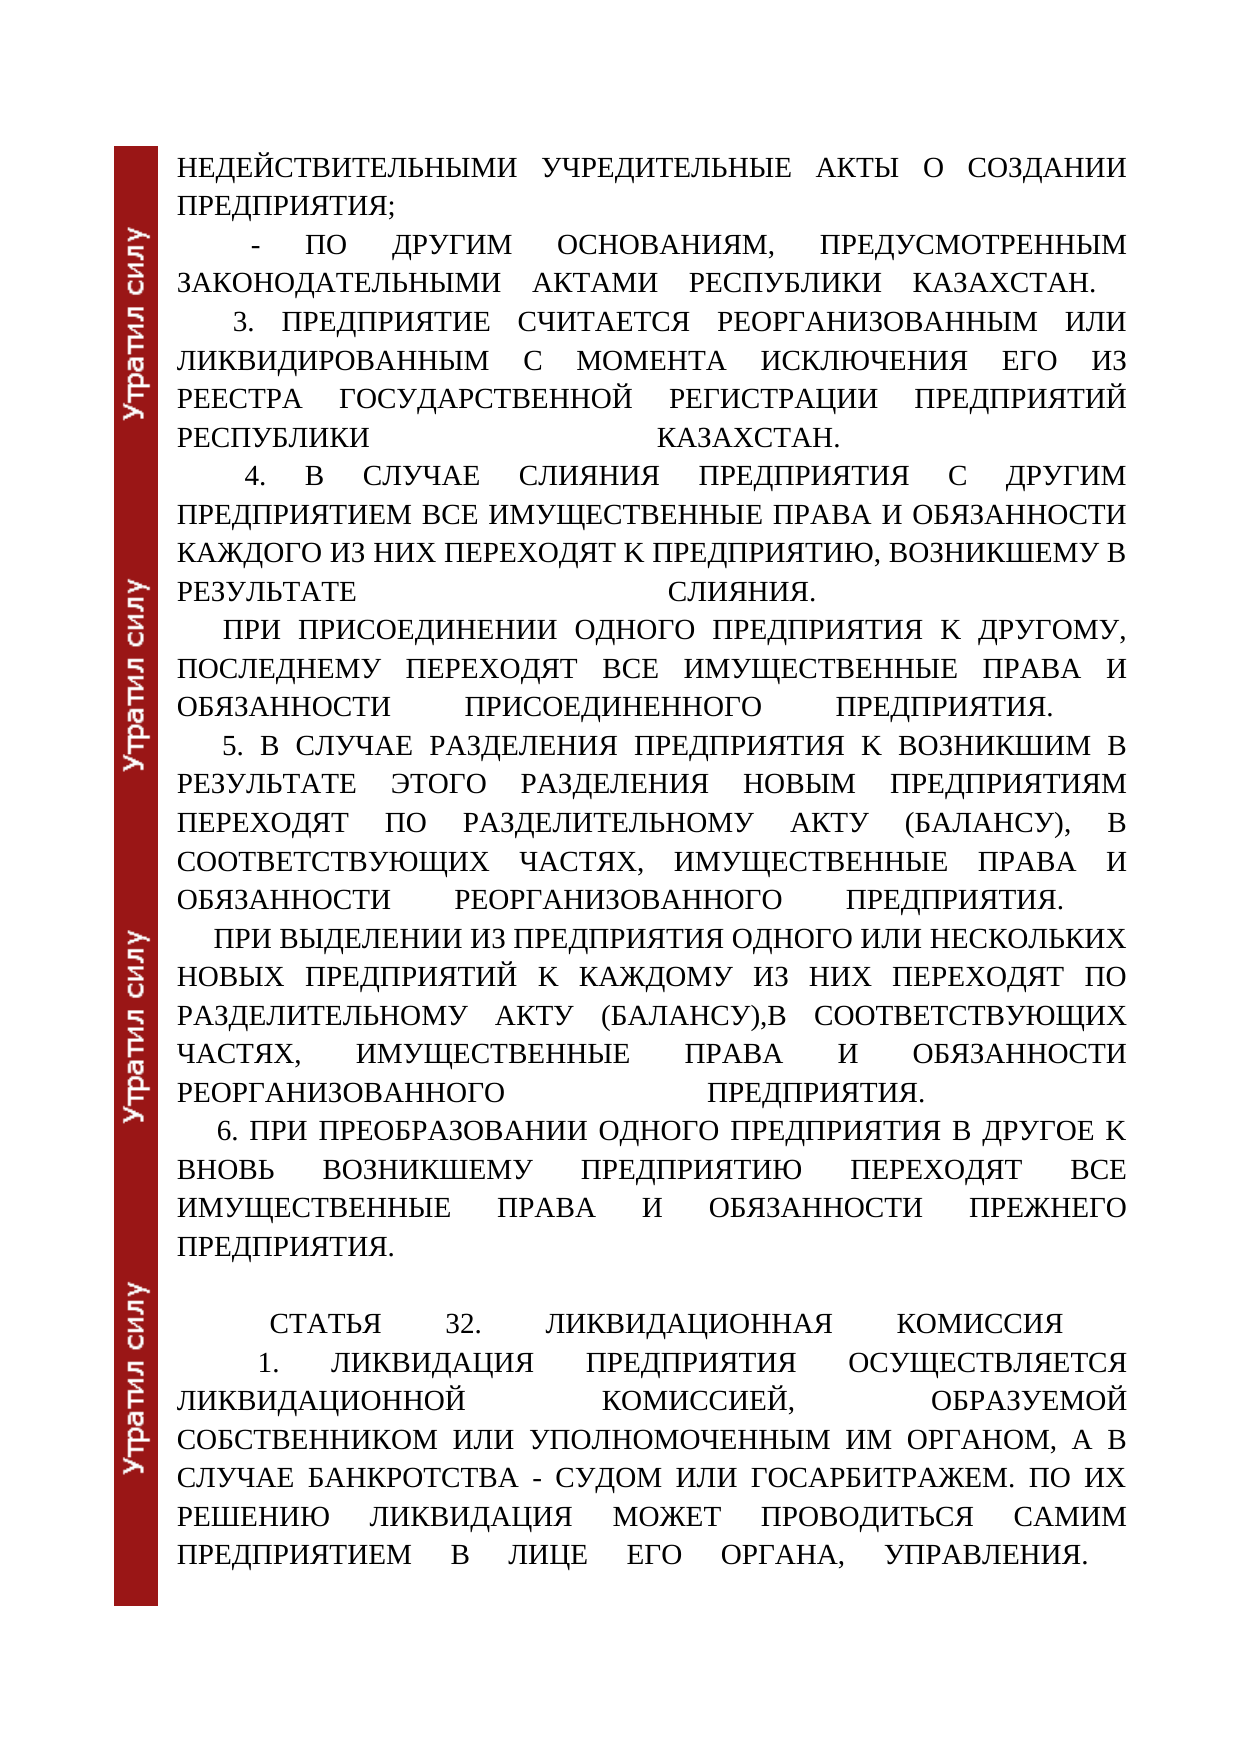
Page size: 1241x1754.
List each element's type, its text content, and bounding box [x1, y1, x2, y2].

picture [114, 1571, 158, 1606]
picture [114, 146, 158, 150]
